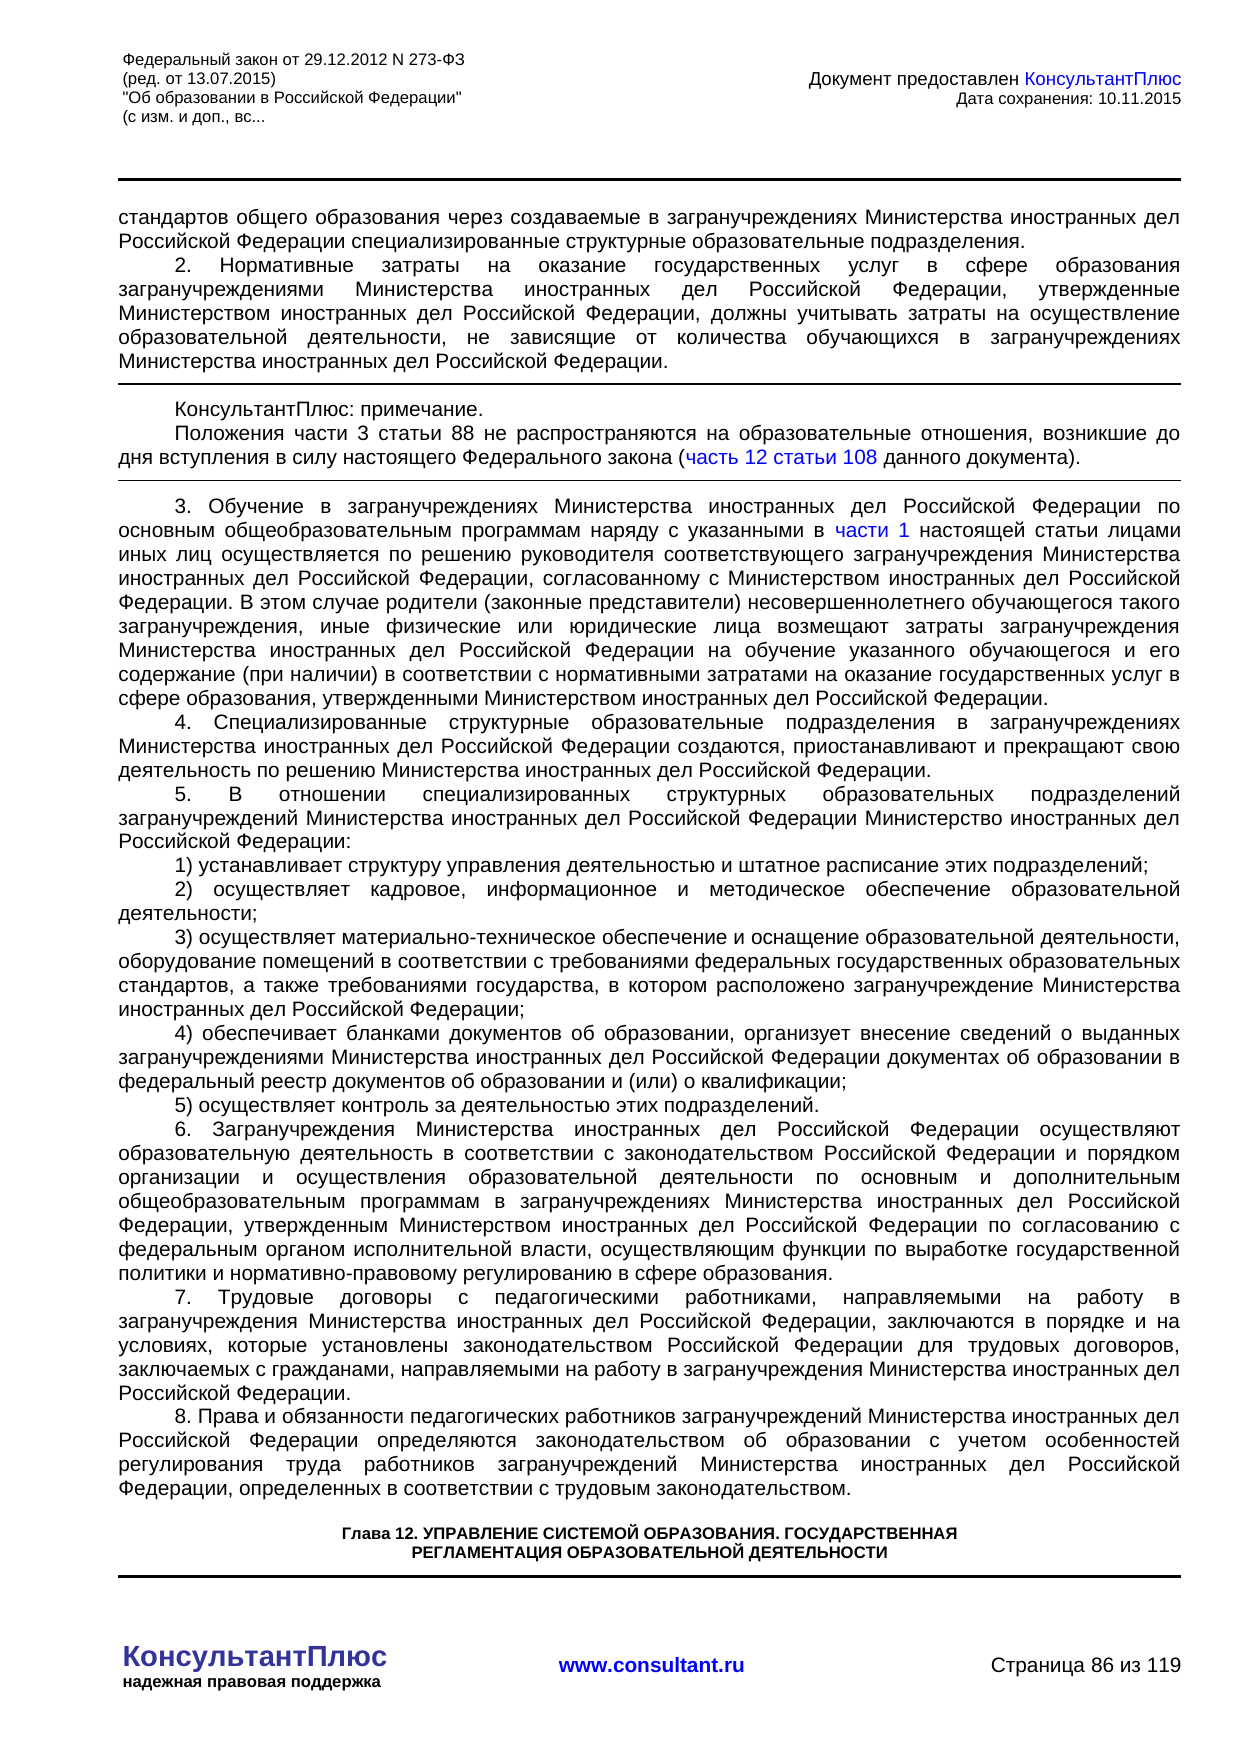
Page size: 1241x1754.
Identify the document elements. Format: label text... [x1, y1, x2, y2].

title Глава 12. УПРАВЛЕНИЕ СИСТЕМОЙ ОБРАЗОВАНИЯ. ГОСУДАРСТВЕННАЯ [118, 1524, 1181, 1543]
text 7. Трудовые договоры с педагогическими работниками, направляемыми на работу в загранучреждения Министерства иностранных дел Российской Федерации, заключаются в порядке и на условиях, которые установлены законодательством Российской Федерации для трудовых договоров, заключаемых с гражданами, направляемыми на работу в загранучреждения Министерства иностранных дел Российской Федерации. [118, 1284, 1181, 1404]
text 4) обеспечивает бланками документов об образовании, организует внесение сведений о выданных загранучреждениями Министерства иностранных дел Российской Федерации документах об образовании в федеральный реестр документов об образовании и (или) о квалификации; [118, 1021, 1181, 1093]
text 2) осуществляет кадровое, информационное и методическое обеспечение образовательной деятельности; [118, 877, 1181, 925]
text КонсультантПлюс: примечание. [118, 397, 1181, 421]
text 3) осуществляет материально-техническое обеспечение и оснащение образовательной деятельности, оборудование помещений в соответствии с требованиями федеральных государственных образовательных стандартов, а также требованиями государства, в котором расположено загранучреждение Министерства иностранных дел Российской Федерации; [118, 925, 1181, 1021]
text 8. Права и обязанности педагогических работников загранучреждений Министерства иностранных дел Российской Федерации определяются законодательством об образовании с учетом особенностей регулирования труда работников загранучреждений Министерства иностранных дел Российской Федерации, определенных в соответствии с трудовым законодательством. [118, 1404, 1181, 1500]
text 6. Загранучреждения Министерства иностранных дел Российской Федерации осуществляют образовательную деятельность в соответствии с законодательством Российской Федерации и порядком организации и осуществления образовательной деятельности по основным и дополнительным общеобразовательным программам в загранучреждениях Министерства иностранных дел Российской Федерации, утвержденным Министерством иностранных дел Российской Федерации по согласованию с федеральным органом исполнительной власти, осуществляющим функции по выработке государственной политики и нормативно-правовому регулированию в сфере образования. [118, 1117, 1181, 1284]
text 5) осуществляет контроль за деятельностью этих подразделений. [118, 1093, 1181, 1117]
text 2. Нормативные затраты на оказание государственных услуг в сфере образования загранучреждениями Министерства иностранных дел Российской Федерации, утвержденные Министерством иностранных дел Российской Федерации, должны учитывать затраты на осуществление образовательной деятельности, не зависящие от количества обучающихся в загранучреждениях Министерства иностранных дел Российской Федерации. [118, 253, 1181, 372]
text 1) устанавливает структуру управления деятельностью и штатное расписание этих подразделений; [118, 853, 1181, 877]
text Положения части 3 статьи 88 не распространяются на образовательные отношения, возникшие до дня вступления в силу настоящего Федерального закона (часть 12 статьи 108 данного документа). [118, 421, 1181, 469]
title РЕГЛАМЕНТАЦИЯ ОБРАЗОВАТЕЛЬНОЙ ДЕЯТЕЛЬНОСТИ [118, 1543, 1181, 1562]
text 4. Специализированные структурные образовательные подразделения в загранучреждениях Министерства иностранных дел Российской Федерации создаются, приостанавливают и прекращают свою деятельность по решению Министерства иностранных дел Российской Федерации. [118, 709, 1181, 781]
text 3. Обучение в загранучреждениях Министерства иностранных дел Российской Федерации по основным общеобразовательным программам наряду с указанными в части 1 настоящей статьи лицами иных лиц осуществляется по решению руководителя соответствующего загранучреждения Министерства иностранных дел Российской Федерации, согласованному с Министерством иностранных дел Российской Федерации. В этом случае родители (законные представители) несовершеннолетнего обучающегося такого загранучреждения, иные физические или юридические лица возмещают затраты загранучреждения Министерства иностранных дел Российской Федерации на обучение указанного обучающегося и его содержание (при наличии) в соответствии с нормативными затратами на оказание государственных услуг в сфере образования, утвержденными Министерством иностранных дел Российской Федерации. [118, 494, 1181, 709]
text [118, 205, 1181, 253]
text 5. В отношении специализированных структурных образовательных подразделений загранучреждений Министерства иностранных дел Российской Федерации Министерство иностранных дел Российской Федерации: [118, 781, 1181, 853]
